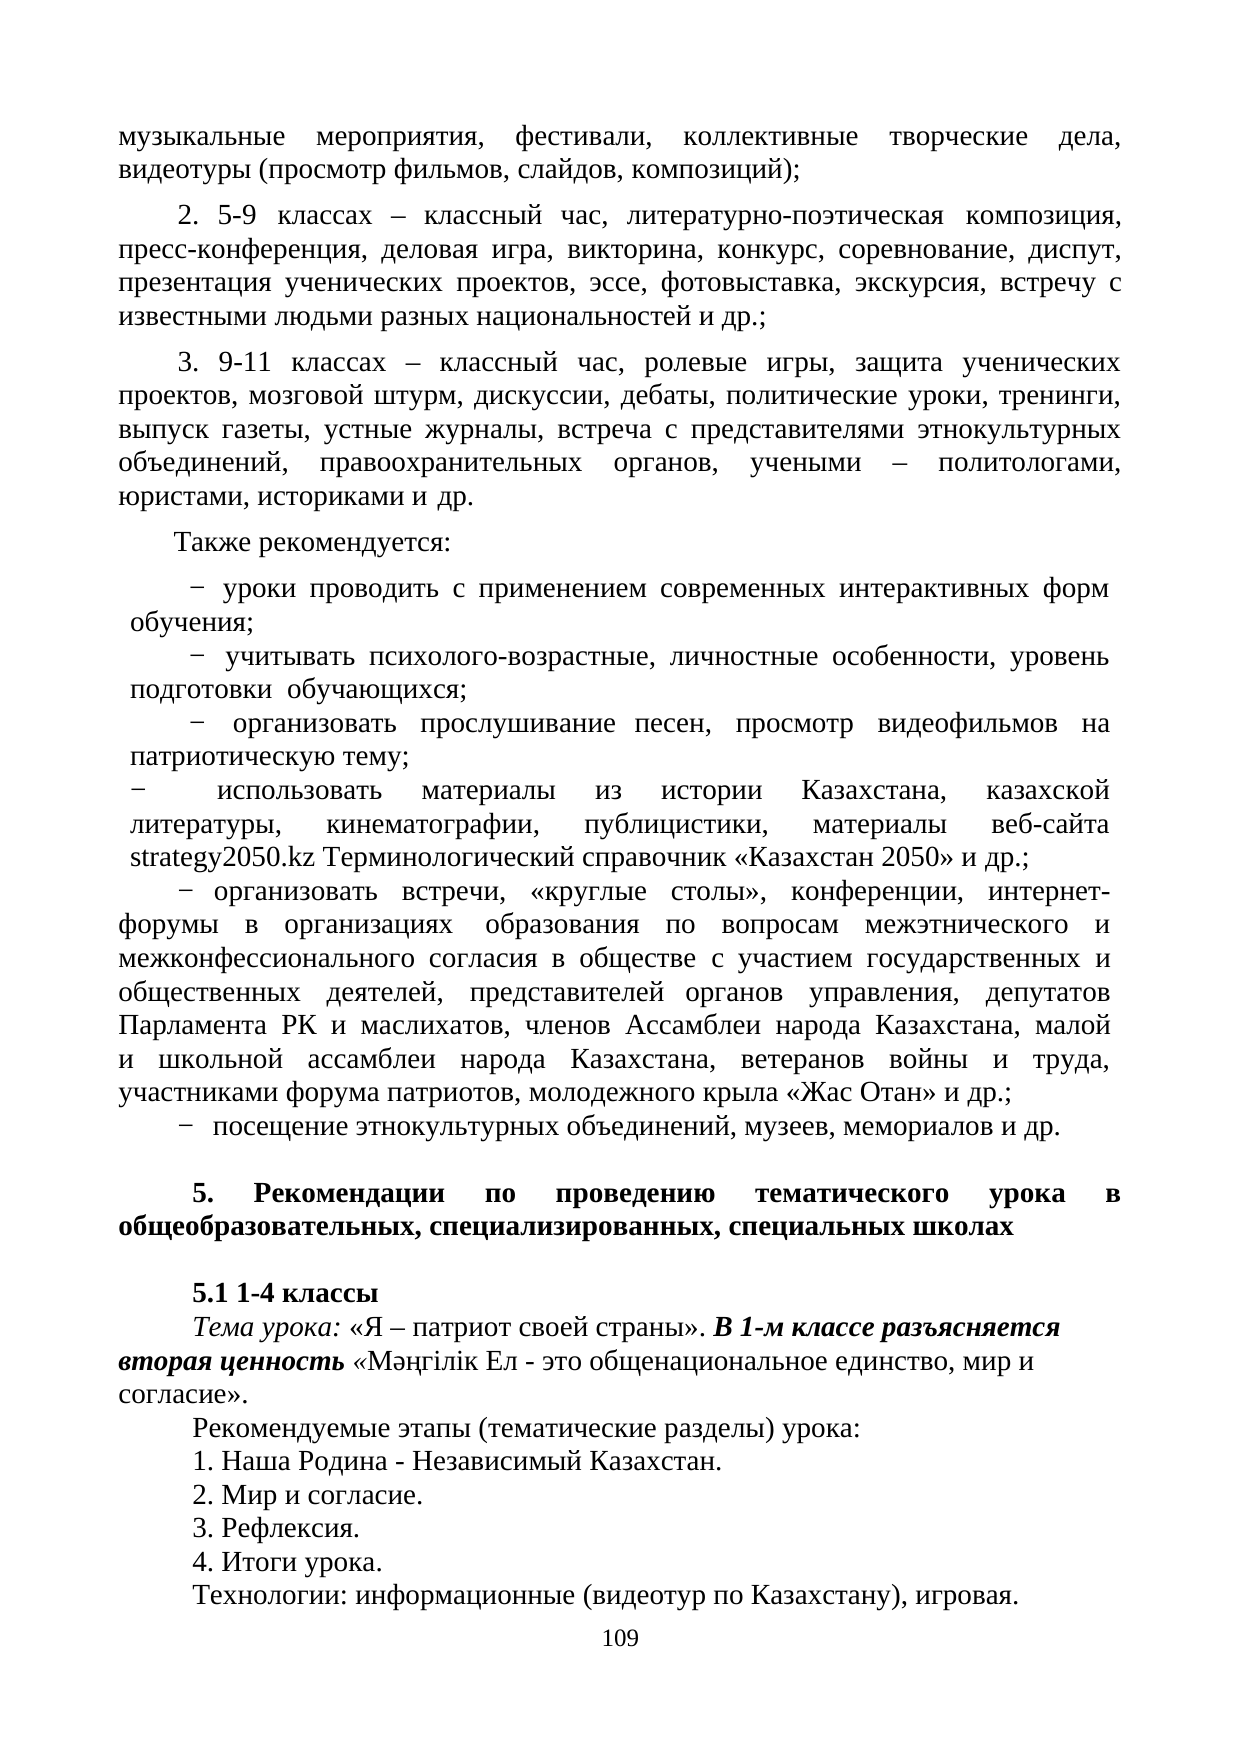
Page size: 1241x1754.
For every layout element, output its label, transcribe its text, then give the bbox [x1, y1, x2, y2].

list уроки проводить с применением современных интерактивных форм обучения; [130, 571, 1110, 638]
text 3. Рефлексия. [118, 1510, 1122, 1544]
list учитывать психолого-возрастные, личностные особенности, уровень подготовки обучающихся; [130, 638, 1110, 705]
text 2. Мир и согласие. [118, 1477, 1122, 1510]
text 5. Рекомендации по проведению тематического урока в общеобразовательных, специализированных, специальных школах [118, 1175, 1122, 1242]
text Рекомендуемые этапы (тематические разделы) урока: [118, 1410, 1122, 1443]
text 4. Итоги урока. [118, 1544, 1122, 1577]
text Тема урока: «Я – патриот своей страны». В 1-м классе разъясняется вторая ценность «Мәңгілік Ел - это общенациональное единство, мир и согласие». [118, 1309, 1122, 1410]
list организовать прослушивание песен, просмотр видеофильмов на патриотическую тему; [130, 705, 1110, 772]
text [118, 118, 1122, 185]
list посещение этнокультурных объединений, музеев, мемориалов и др. [118, 1108, 1109, 1141]
text 1. Наша Родина - Независимый Казахстан. [118, 1443, 1122, 1477]
text 5.1 1-4 классы [118, 1276, 1122, 1309]
list организовать встречи, «круглые столы», конференции, интернет-форумы в организациях образования по вопросам межэтнического и межконфессионального согласия в обществе с участием государственных и общественных деятелей, представителей органов управления, депутатов Парламента РК и маслихатов, членов Ассамблеи народа Казахстана, малой и школьной ассамблеи народа Казахстана, ветеранов войны и труда, участниками форума патриотов, молодежного крыла «Жас Отан» и др.; [118, 873, 1111, 1108]
list использовать материалы из истории Казахстана, казахской литературы, кинематографии, публицистики, материалы веб-сайта strategy2050.kz Терминологический справочник «Казахстан 2050» и др.; [130, 772, 1110, 873]
text 2. 5-9 классах – классный час, литературно-поэтическая композиция, пресс-конференция, деловая игра, викторина, конкурс, соревнование, диспут, презентация ученических проектов, эссе, фотовыставка, экскурсия, встречу с известными людьми разных национальностей и др.; [118, 198, 1122, 332]
text Также рекомендуется: [173, 524, 1122, 558]
text 3. 9-11 классах – классный час, ролевые игры, защита ученических проектов, мозговой штурм, дискуссии, дебаты, политические уроки, тренинги, выпуск газеты, устные журналы, встреча с представителями этнокультурных объединений, правоохранительных органов, учеными – политологами, юристами, историками и др. [118, 344, 1122, 512]
text Технологии: информационные (видеотур по Казахстану), игровая. [118, 1577, 1122, 1611]
